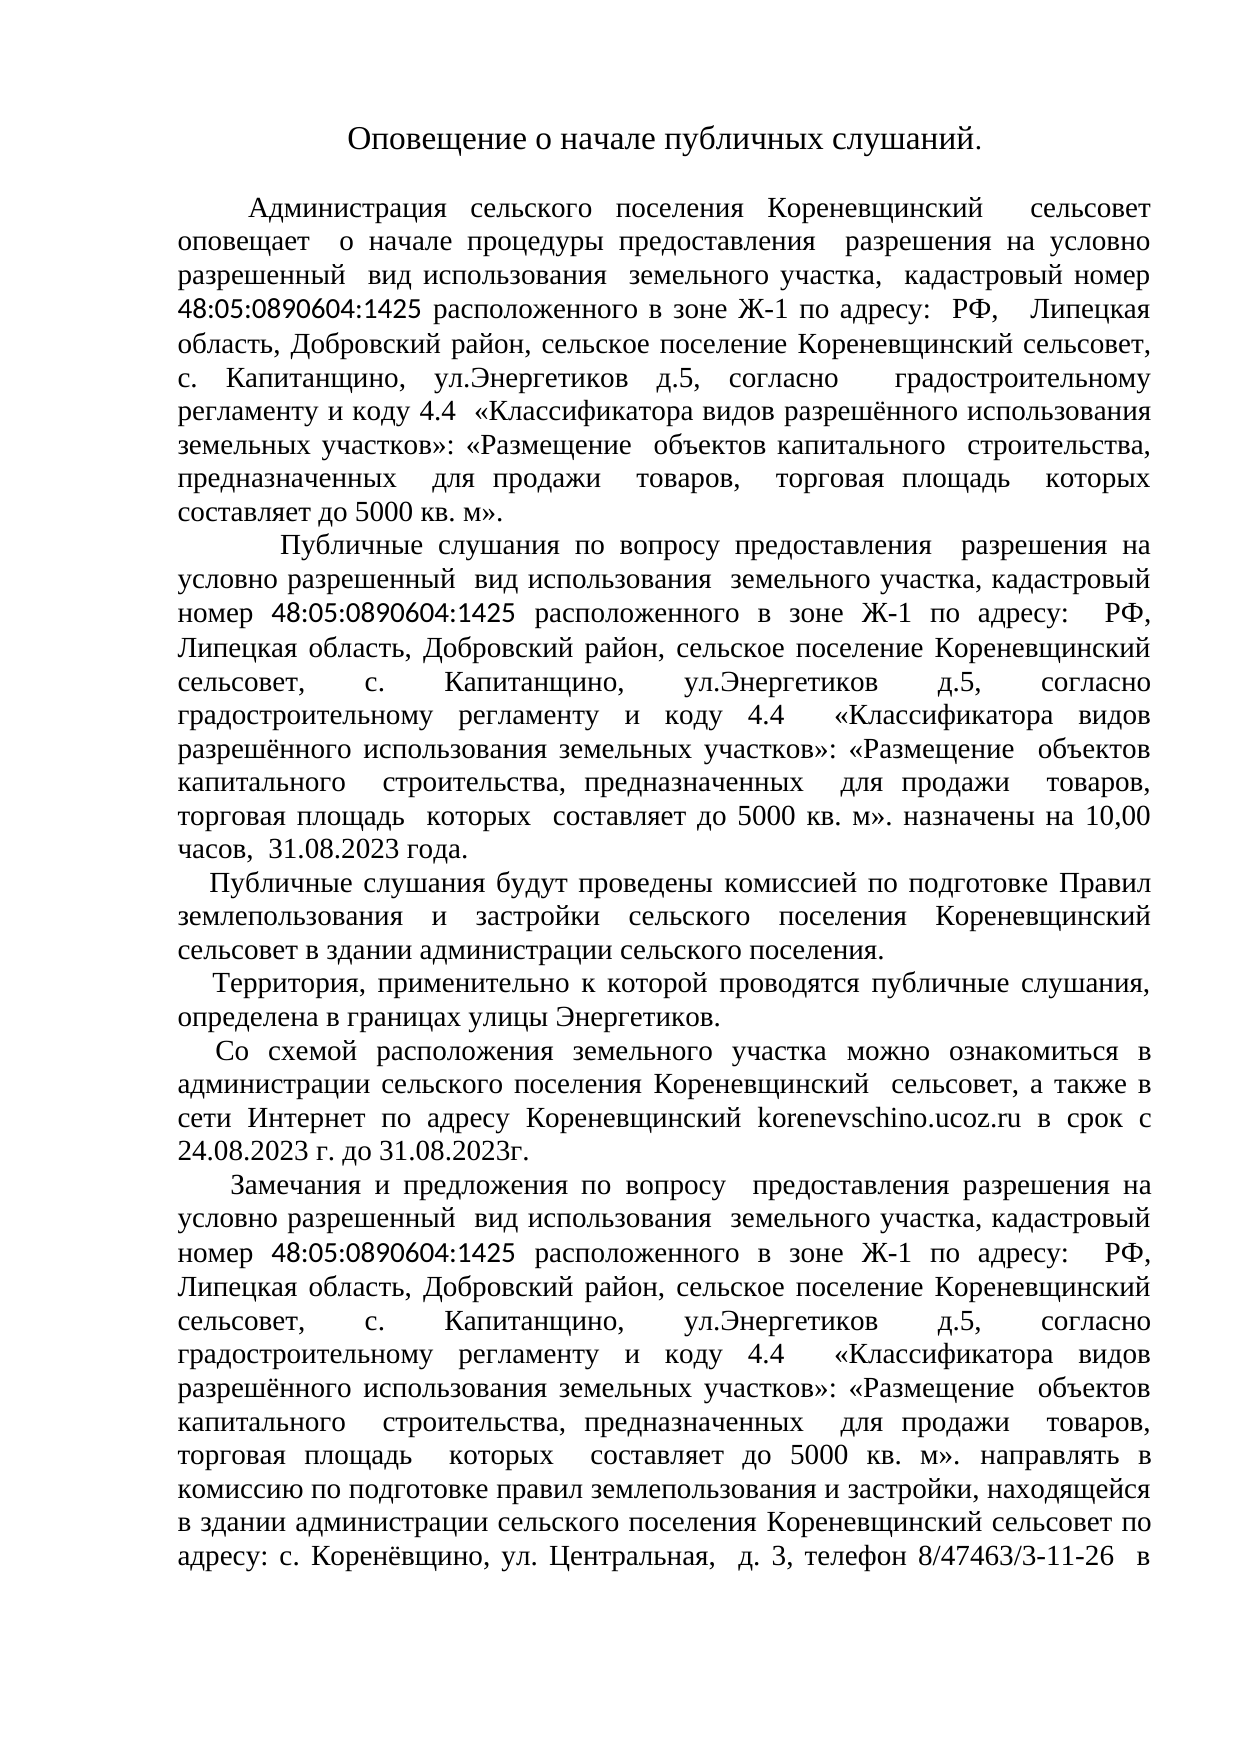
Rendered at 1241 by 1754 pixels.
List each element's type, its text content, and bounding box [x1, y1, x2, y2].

text Со схемой расположения земельного участка можно ознакомиться в администрации сельского поселения Кореневщинский сельсовет, а также в сети Интернет по адресу Кореневщинский korenevschino.ucoz.ru в срок с 24.08.2023 г. до 31.08.2023г. [177, 1033, 1152, 1167]
text Администрация сельского поселения Кореневщинский сельсовет оповещает о начале процедуры предоставления разрешения на условно разрешенный вид использования земельного участка, кадастровый номер 48:05:0890604:1425 расположенного в зоне Ж-1 по адресу: РФ, Липецкая область, Добровский район, сельское поселение Кореневщинский сельсовет, с. Капитанщино, ул.Энергетиков д.5, согласно градостроительному регламенту и коду 4.4 «Классификатора видов разрешённого использования земельных участков»: «Размещение объектов капитального строительства, предназначенных для продажи товаров, торговая площадь которых составляет до 5000 кв. м». [177, 190, 1152, 527]
text Оповещение о начале публичных слушаний. [177, 118, 1152, 156]
text Публичные слушания будут проведены комиссией по подготовке Правил землепользования и застройки сельского поселения Кореневщинский сельсовет в здании администрации сельского поселения. [177, 865, 1152, 966]
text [177, 1167, 1152, 1571]
text Территория, применительно к которой проводятся публичные слушания, определена в границах улицы Энергетиков. [177, 966, 1152, 1033]
text Публичные слушания по вопросу предоставления разрешения на условно разрешенный вид использования земельного участка, кадастровый номер 48:05:0890604:1425 расположенного в зоне Ж-1 по адресу: РФ, Липецкая область, Добровский район, сельское поселение Кореневщинский сельсовет, с. Капитанщино, ул.Энергетиков д.5, согласно градостроительному регламенту и коду 4.4 «Классификатора видов разрешённого использования земельных участков»: «Размещение объектов капитального строительства, предназначенных для продажи товаров, торговая площадь которых составляет до 5000 кв. м». назначены на 10,00 часов, 31.08.2023 года. [177, 527, 1152, 865]
